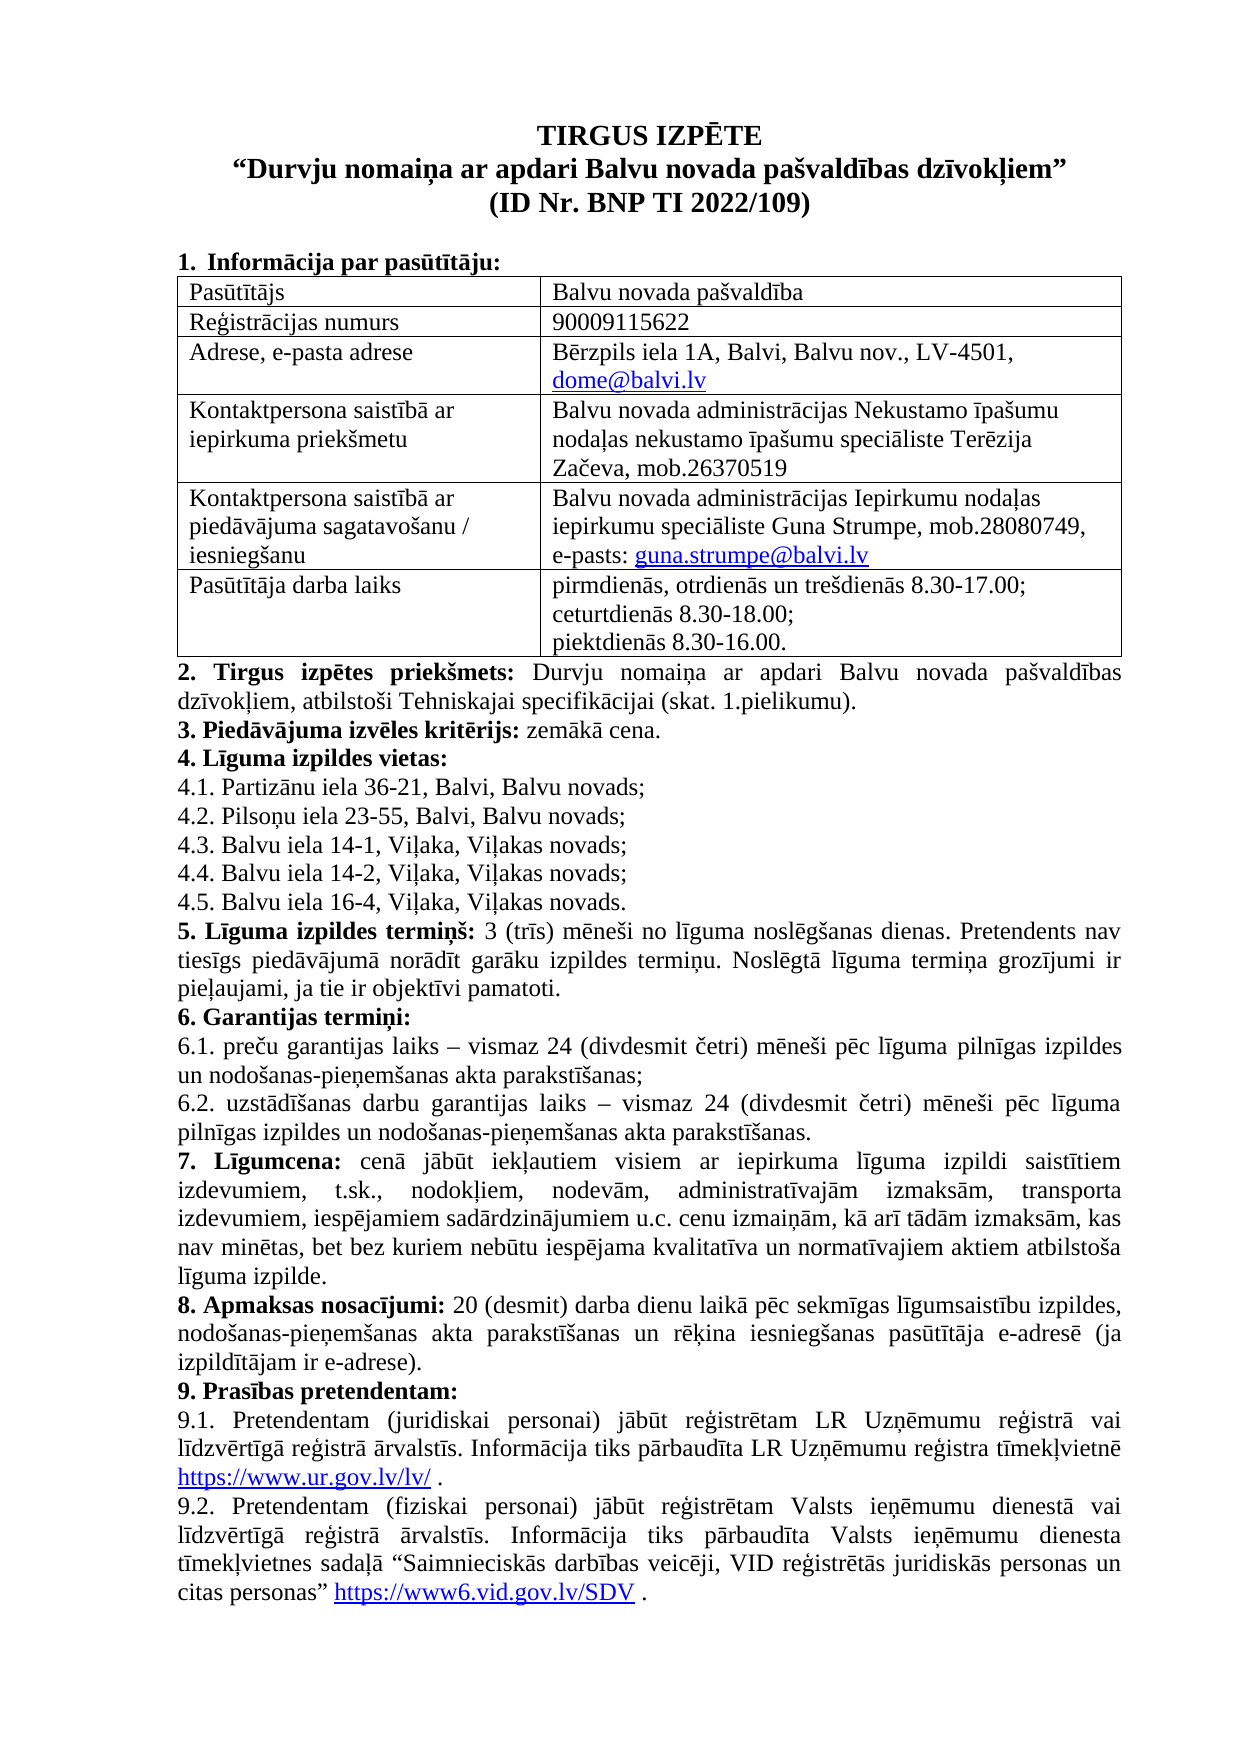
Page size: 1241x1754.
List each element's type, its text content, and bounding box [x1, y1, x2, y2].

text 7. Līgumcena: cenā jābūt iekļautiem visiem ar iepirkuma līguma izpildi saistītiem izdevumiem, t.sk., nodokļiem, nodevām, administratīvajām izmaksām, transporta izdevumiem, iespējamiem sadārdzinājumiem u.c. cenu izmaiņām, kā arī tādām izmaksām, kas nav minētas, bet bez kuriem nebūtu iespējama kvalitatīva un normatīvajiem aktiem atbilstoša līguma izpilde. [177, 1146, 1122, 1290]
table_cell pirmdienās, otrdienās un trešdienās 8.30-17.00; ceturtdienās 8.30-18.00; piektdienās 8.30-16.00. [541, 570, 1121, 656]
table_cell 90009115622 [541, 307, 1121, 336]
table_header Pasūtītājs [178, 277, 540, 306]
table_cell Balvu novada administrācijas Nekustamo īpašumu nodaļas nekustamo īpašumu speciāliste Terēzija Začeva, mob.26370519 [541, 395, 1121, 482]
table_cell Kontaktpersona saistībā ar piedāvājuma sagatavošanu / iesniegšanu [178, 483, 540, 569]
text 3. Piedāvājuma izvēles kritērijs: zemākā cena. [177, 715, 1122, 743]
table_cell Reģistrācijas numurs [178, 307, 540, 336]
table_cell Balvu novada administrācijas Iepirkumu nodaļas iepirkumu speciāliste Guna Strumpe, mob.28080749, e-pasts: guna.strumpe@balvi.lv [541, 483, 1121, 569]
table_cell Bērzpils iela 1A, Balvi, Balvu nov., LV-4501, dome@balvi.lv [541, 337, 1121, 394]
text 4.5. Balvu iela 16-4, Viļaka, Viļakas novads. [177, 887, 1122, 916]
text 5. Līguma izpildes termiņš: 3 (trīs) mēneši no līguma noslēgšanas dienas. Pretendents nav tiesīgs piedāvājumā norādīt garāku izpildes termiņu. Noslēgtā līguma termiņa grozījumi ir pieļaujami, ja tie ir objektīvi pamatoti. [177, 916, 1122, 1002]
text “Durvju nomaiņa ar apdari Balvu novada pašvaldības dzīvokļiem” [177, 152, 1122, 185]
text 9.1. Pretendentam (juridiskai personai) jābūt reģistrētam LR Uzņēmumu reģistrā vai līdzvērtīgā reģistrā ārvalstīs. Informācija tiks pārbaudīta LR Uzņēmumu reģistra tīmekļvietnē https://www.ur.gov.lv/lv/ . [177, 1405, 1122, 1491]
text 4.4. Balvu iela 14-2, Viļaka, Viļakas novads; [177, 858, 1122, 887]
list Informācija par pasūtītāju: [177, 247, 1122, 276]
text TIRGUS IZPĒTE [177, 118, 1122, 152]
text 6. Garantijas termiņi: [177, 1002, 1122, 1031]
text 4. Līguma izpildes vietas: [177, 743, 1122, 772]
text 4.2. Pilsoņu iela 23-55, Balvi, Balvu novads; [177, 801, 1122, 830]
table_cell Pasūtītāja darba laiks [178, 570, 540, 656]
text 8. Apmaksas nosacījumi: 20 (desmit) darba dienu laikā pēc sekmīgas līgumsaistību izpildes, nodošanas-pieņemšanas akta parakstīšanas un rēķina iesniegšanas pasūtītāja e-adresē (ja izpildītājam ir e-adrese). [177, 1290, 1122, 1376]
table_cell Adrese, e-pasta adrese [178, 337, 540, 394]
text 4.1. Partizānu iela 36-21, Balvi, Balvu novads; [177, 772, 1122, 801]
text 6.1. preču garantijas laiks – vismaz 24 (divdesmit četri) mēneši pēc līguma pilnīgas izpildes un nodošanas-pieņemšanas akta parakstīšanas; [177, 1031, 1122, 1088]
text (ID Nr. BNP TI 2022/109) [177, 185, 1122, 219]
text 9.2. Pretendentam (fiziskai personai) jābūt reģistrētam Valsts ieņēmumu dienestā vai līdzvērtīgā reģistrā ārvalstīs. Informācija tiks pārbaudīta Valsts ieņēmumu dienesta tīmekļvietnes sadaļā “Saimnieciskās darbības veicēji, VID reģistrētās juridiskās personas un citas personas” https://www6.vid.gov.lv/SDV . [177, 1491, 1122, 1606]
text 2. Tirgus izpētes priekšmets: Durvju nomaiņa ar apdari Balvu novada pašvaldības dzīvokļiem, atbilstoši Tehniskajai specifikācijai (skat. 1.pielikumu). [177, 657, 1122, 715]
text 4.3. Balvu iela 14-1, Viļaka, Viļakas novads; [177, 830, 1122, 858]
text 6.2. uzstādīšanas darbu garantijas laiks – vismaz 24 (divdesmit četri) mēneši pēc līguma pilnīgas izpildes un nodošanas-pieņemšanas akta parakstīšanas. [177, 1088, 1122, 1146]
table_header Balvu novada pašvaldība [541, 277, 1121, 306]
table_cell Kontaktpersona saistībā ar iepirkuma priekšmetu [178, 395, 540, 482]
text 9. Prasības pretendentam: [177, 1376, 1122, 1405]
